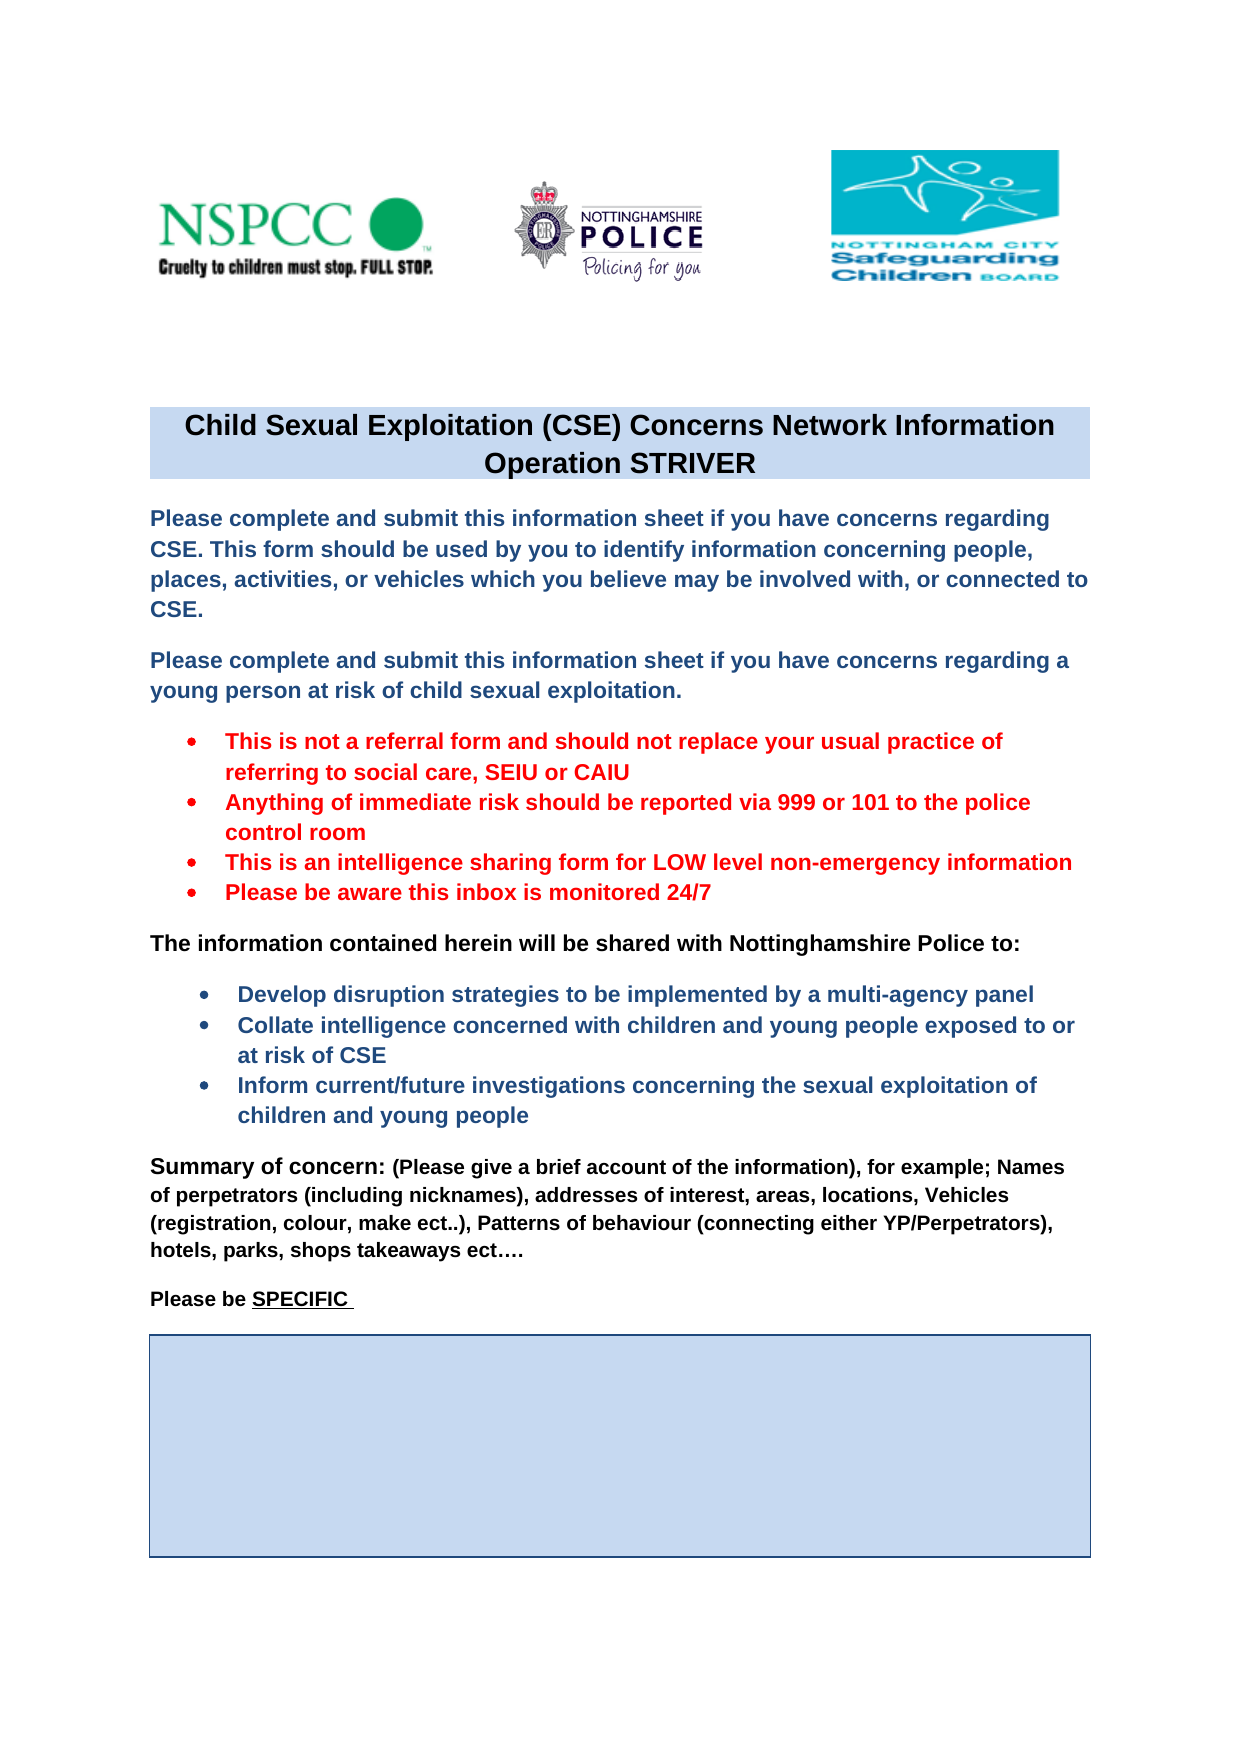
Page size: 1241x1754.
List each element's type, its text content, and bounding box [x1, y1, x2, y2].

picture [150, 197, 444, 281]
list This is an intelligence sharing form for LOW level non-emergency information [187, 849, 1090, 876]
list Develop disruption strategies to be implemented by a multi-agency panel [200, 981, 1090, 1008]
list Inform current/future investigations concerning the sexual exploitation of children and young people [200, 1072, 1090, 1129]
text Please complete and submit this information sheet if you have concerns regarding CSE. This form should be used by you to identify information concerning people, places, activities, or vehicles which you believe may be involved with, or connected to CSE. [150, 505, 1090, 622]
list Collate intelligence concerned with children and young people exposed to or at risk of CSE [200, 1012, 1090, 1068]
text Summary of concern: (Please give a brief account of the information), for example; Names of perpetrators (including nicknames), addresses of interest, areas, locations, Vehicles (registration, colour, make ect..), Patterns of behaviour (connecting either YP/Perpetrators), hotels, parks, shops takeaways ect…. [150, 1153, 1090, 1262]
text The information contained herein will be shared with Nottinghamshire Police to: [150, 930, 1090, 957]
picture [831, 150, 1060, 281]
text Child Sexual Exploitation (CSE) Concerns Network Information Operation STRIVER [150, 407, 1090, 479]
list This is not a referral form and should not replace your usual practice of referring to social care, SEIU or CAIU [187, 728, 1090, 785]
picture [454, 176, 755, 296]
text Please be SPECIFIC [150, 1287, 1090, 1311]
list Please be aware this inbox is monitored 24/7 [187, 879, 1090, 906]
text Please complete and submit this information sheet if you have concerns regarding a young person at risk of child sexual exploitation. [150, 647, 1090, 704]
list Anything of immediate risk should be reported via 999 or 101 to the police control room [187, 789, 1090, 845]
